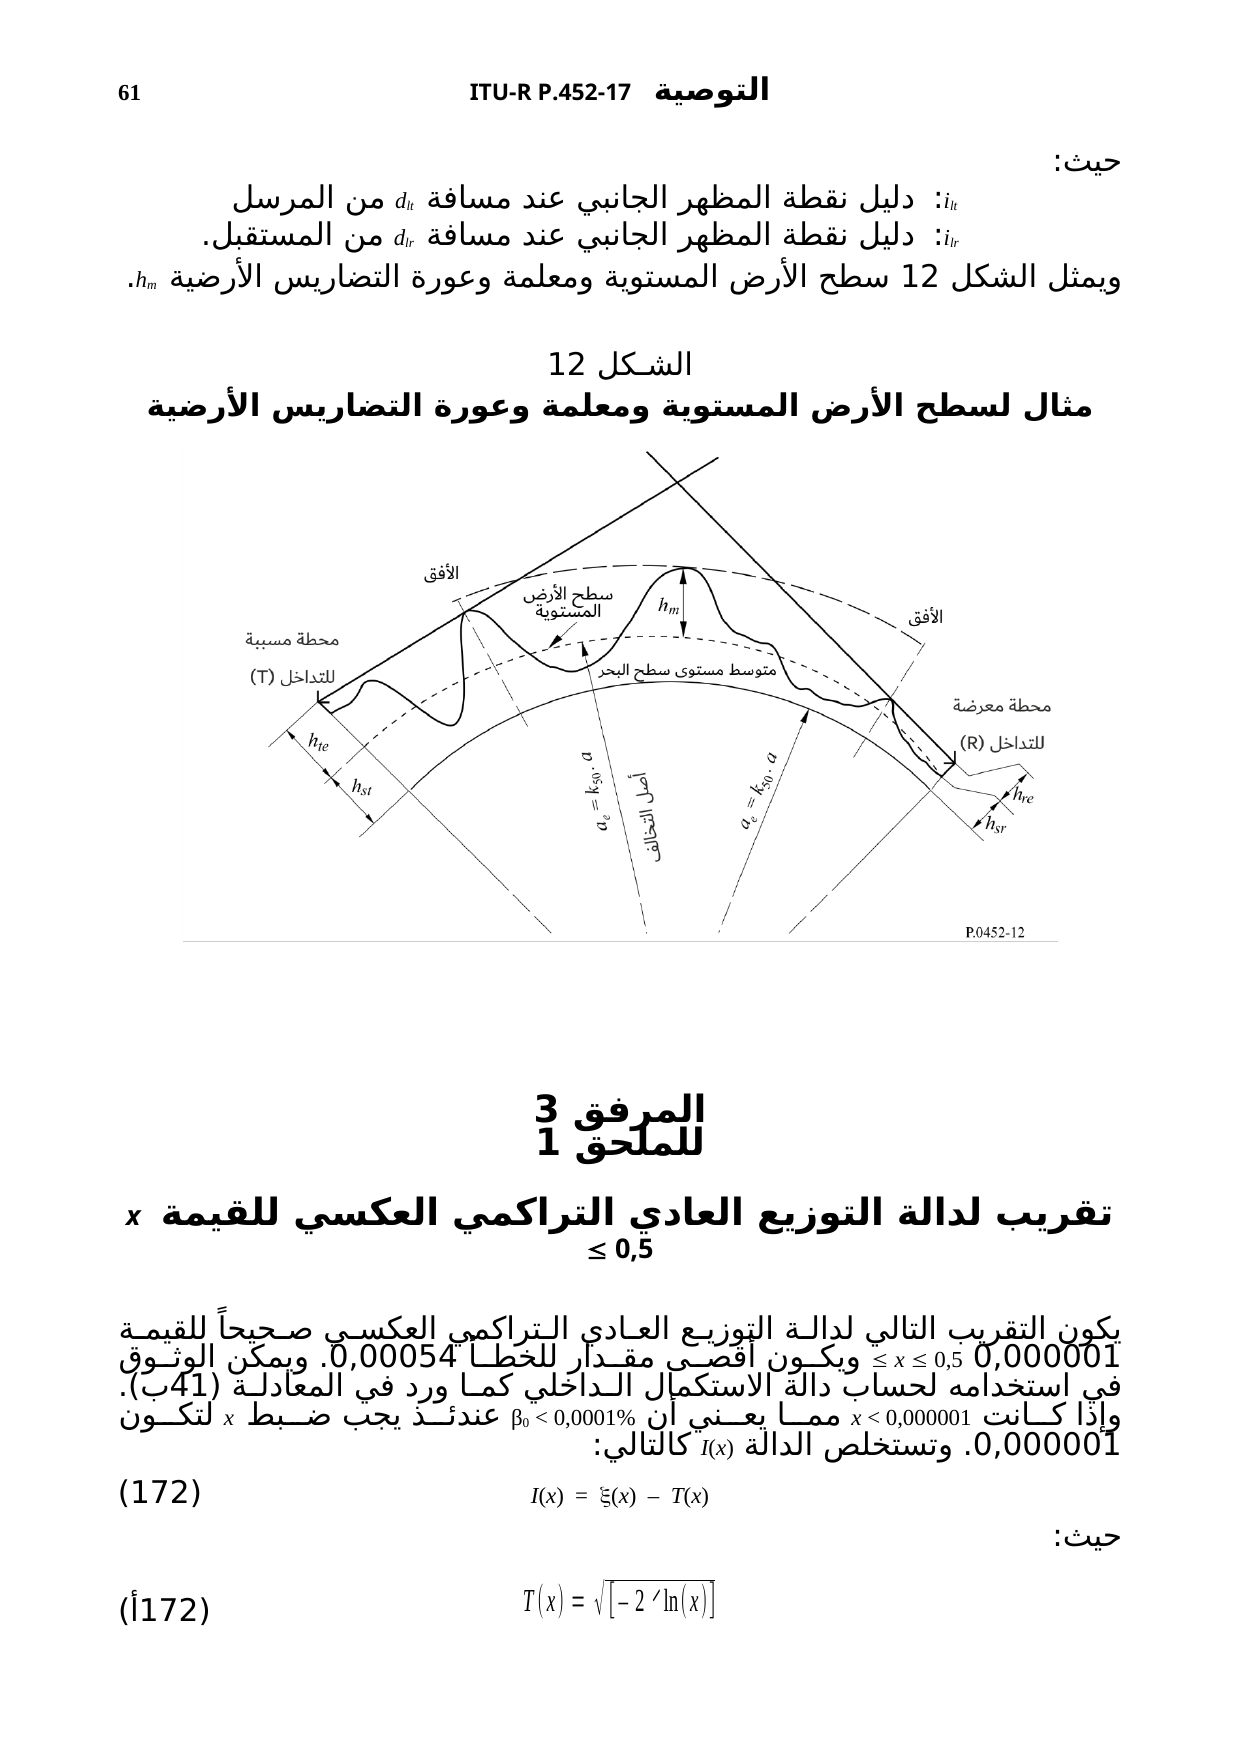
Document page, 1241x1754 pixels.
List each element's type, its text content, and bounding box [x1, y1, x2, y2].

text ويمثل الشكل 12 سطح الأرض المستوية ومعلمة وعورة التضاريس الأرضية hm. [638, 264, 842, 293]
title مثال لسطح الأرض المستوية ومعلمة وعورة التضاريس الأرضية [923, 393, 1122, 422]
text ilt: دليل نقطة المظهر الجانب‍ي عند مسافة dlt من المرسل [705, 185, 1122, 214]
text (172أ) [118, 1578, 1122, 1629]
text حيث: [118, 148, 1122, 177]
text ilt: دليل نقطة المظهر الجانب‍ي عند مسافة dlt من المرسل [118, 185, 320, 214]
text الشـكل 12 [118, 352, 1122, 381]
text حيث: [118, 1524, 1122, 1553]
text ilr: دليل نقطة المظهر الجانب‍ي عند مسافة dlr من المستقبل. [118, 222, 714, 252]
picture [181, 447, 1059, 942]
text ويمثل الشكل 12 سطح الأرض المستوية ومعلمة وعورة التضاريس الأرضية hm. [118, 264, 704, 293]
title مثال لسطح الأرض المستوية ومعلمة وعورة التضاريس الأرضية [704, 393, 941, 422]
title مثال لسطح الأرض المستوية ومعلمة وعورة التضاريس الأرضية [118, 393, 781, 422]
title يكون التقريب التالي لدالة التوزيع العادي التراكمي العكسي صحيحاً للقيمة 0,000001 x 0,5 ويكون أقصى مقدار للخطأ 0,00054. ويمكن الوثوق في استخدامه لحساب دالة الاستكمال الداخلي كما ورد في المعادلة (41ب). وإذا كانت x < 0,000001 مما يعني أن β0 < 0,0001% عندئذ يجب ضبط x لتكون 0,000001. وتستخلص الدالة I(x) كالتالي: [118, 1317, 1122, 1462]
text ilt: دليل نقطة المظهر الجانب‍ي عند مسافة dlt من المرسل [289, 185, 714, 214]
text ويمثل الشكل 12 سطح الأرض المستوية ومعلمة وعورة التضاريس الأرضية hm. [824, 264, 1122, 293]
text I(x) = (x) – T(x) (172) [118, 1475, 1122, 1511]
title المرفق 3 للملحق 1 تقريب لدالة التوزيع العادي التراكمي العكسي للقيمة x 0,5 [118, 1095, 1122, 1267]
text ilr: دليل نقطة المظهر الجانب‍ي عند مسافة dlr من المستقبل. [705, 222, 1122, 252]
